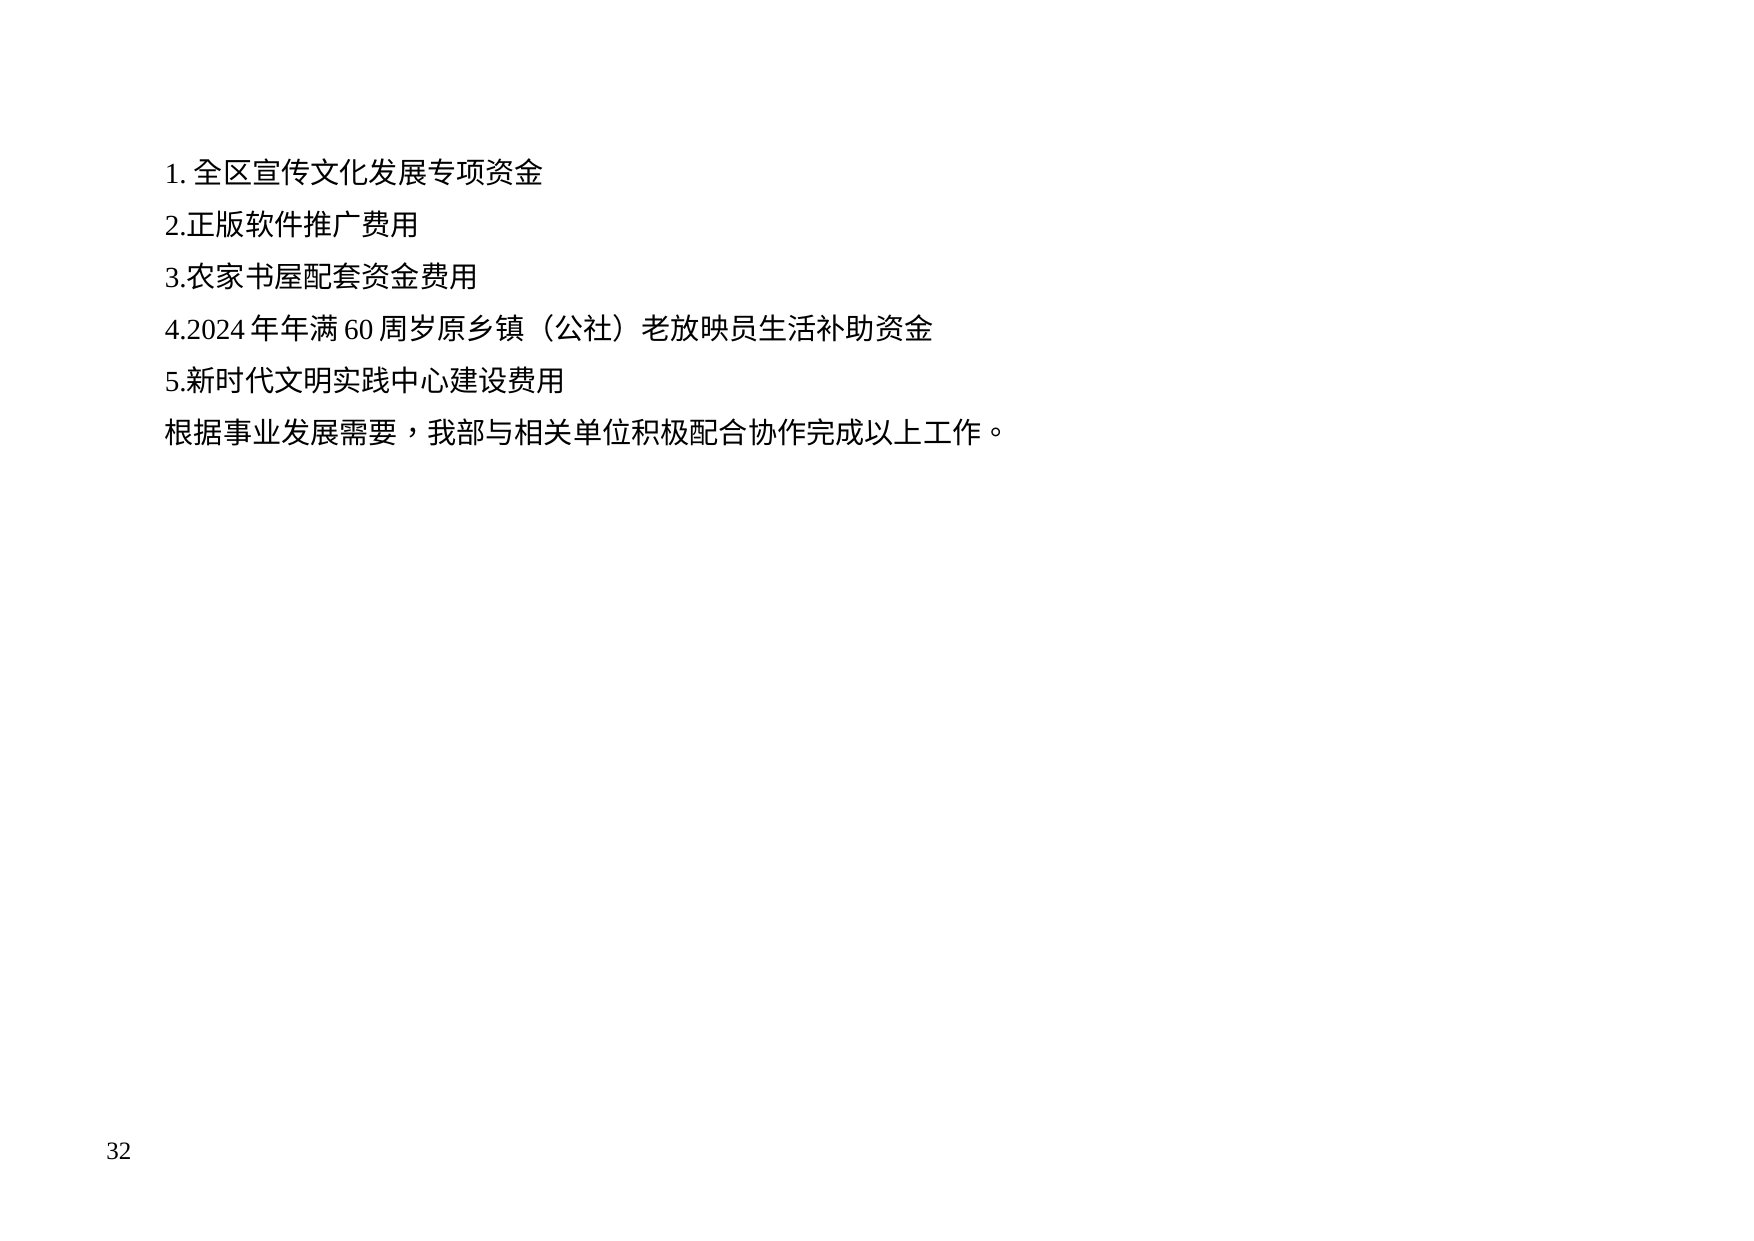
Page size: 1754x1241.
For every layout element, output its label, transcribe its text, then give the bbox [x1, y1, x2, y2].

text 根据事业发展需要，我部与相关单位积极配合协作完成以上工作。 [106, 402, 1648, 454]
text 4.2024年年满60周岁原乡镇（公社）老放映员生活补助资金 [106, 298, 1648, 350]
text 5.新时代文明实践中心建设费用 [106, 350, 1648, 402]
text 2.正版软件推广费用 [106, 194, 1648, 246]
text 3.农家书屋配套资金费用 [106, 246, 1648, 298]
text 1. 全区宣传文化发展专项资金 [106, 142, 1648, 194]
